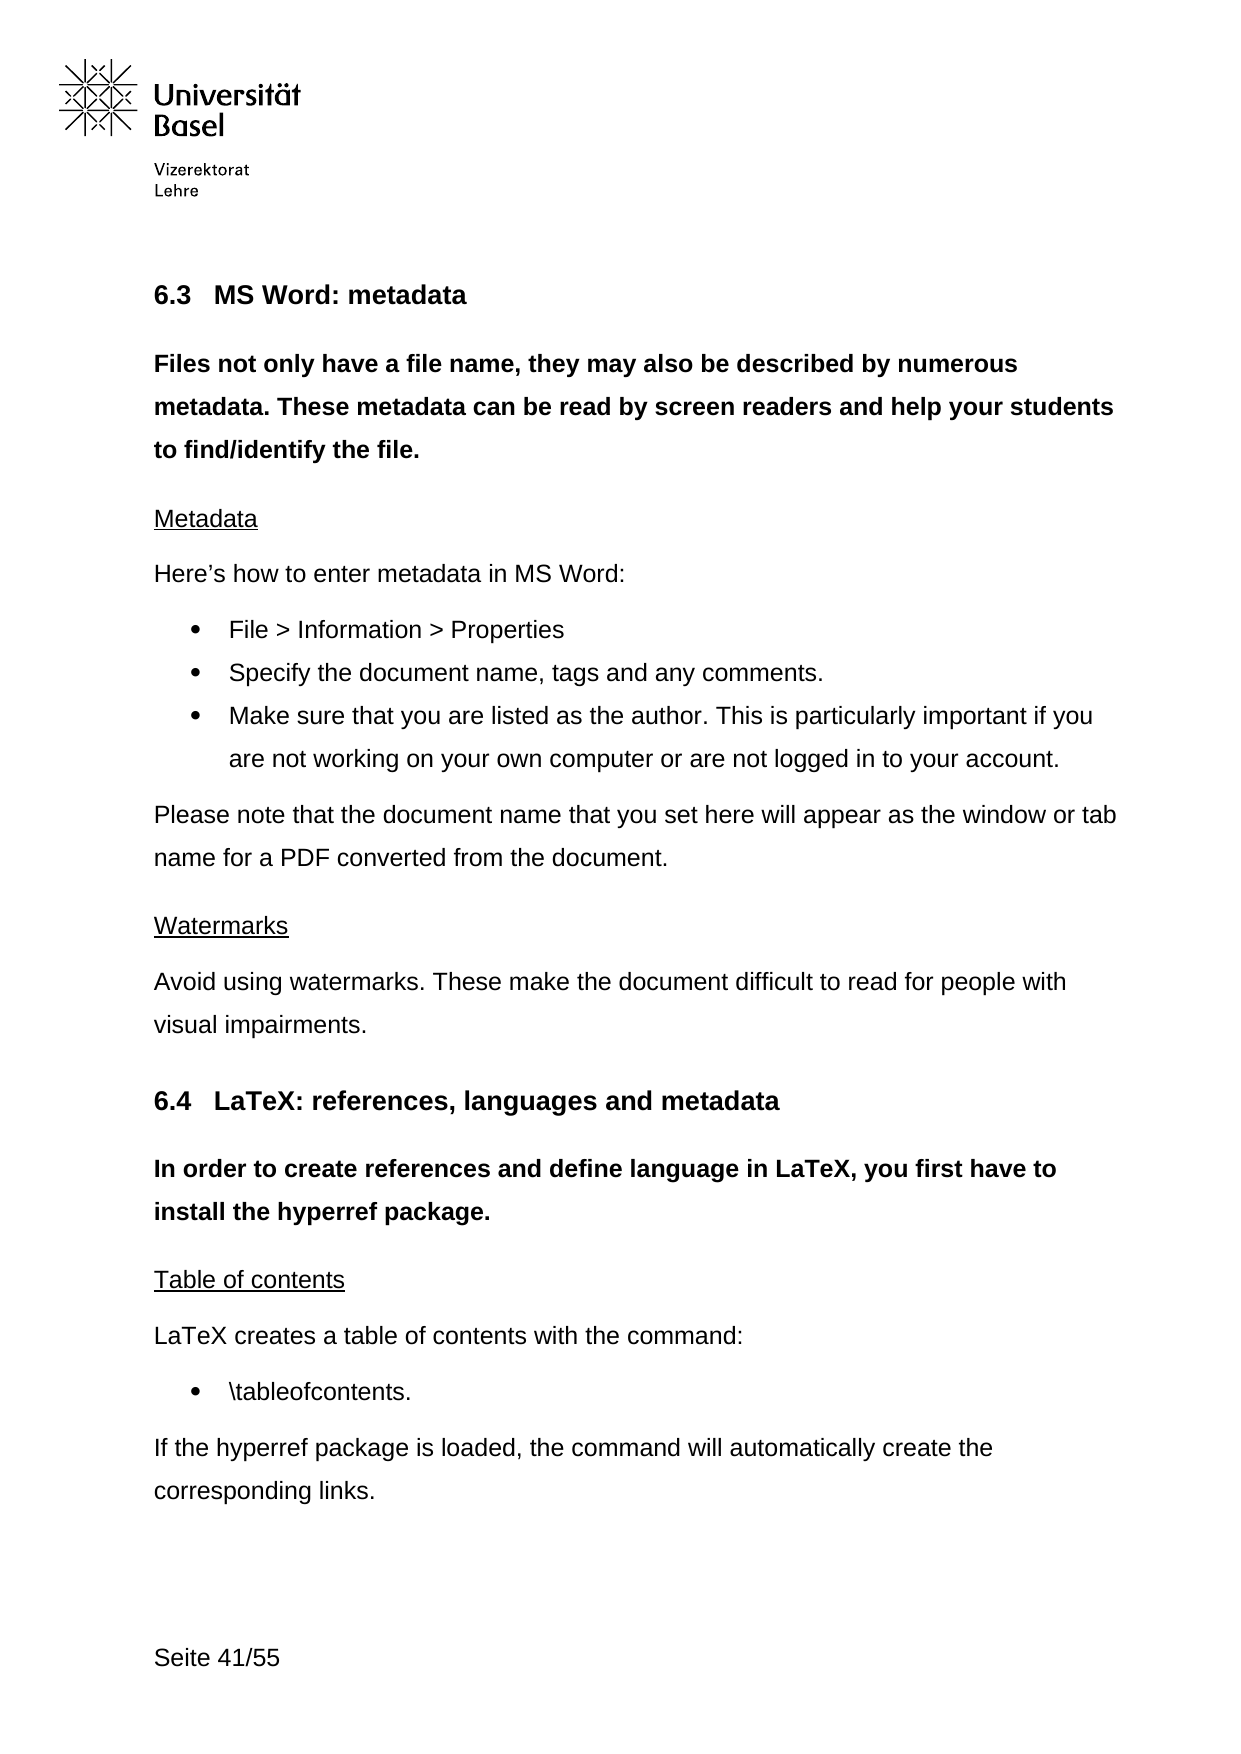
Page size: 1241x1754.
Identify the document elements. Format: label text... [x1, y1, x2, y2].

subtitle Metadata [153, 503, 1134, 532]
list Specify the document name, tags and any comments. [191, 658, 1134, 687]
subtitle Table of contents [153, 1266, 1134, 1294]
list File > Information > Properties [191, 615, 1134, 644]
list Make sure that you are listed as the author. This is particularly important if you are not working on your own computer or are not logged in to your account. [191, 701, 1134, 773]
list \tableofcontents. [191, 1377, 1134, 1406]
subtitle Watermarks [153, 911, 1134, 940]
text Files not only have a file name, they may also be described by numerous metadata. These metadata can be read by screen readers and help your students to find/identify the file. [153, 349, 1134, 464]
text Here’s how to enter metadata in MS Word: [153, 559, 1134, 588]
text Avoid using watermarks. These make the document difficult to read for people with visual impairments. [153, 967, 1134, 1039]
text If the hyperref package is loaded, the command will automatically create the corresponding links. [153, 1432, 1134, 1504]
text LaTeX creates a table of contents with the command: [153, 1321, 1134, 1350]
subtitle MS Word: metadata [153, 279, 1134, 311]
text Please note that the document name that you set here will appear as the window or tab name for a PDF converted from the document. [153, 800, 1134, 872]
text In order to create references and define language in LaTeX, you first have to install the hyperref package. [153, 1154, 1134, 1226]
subtitle LaTeX: references, languages and metadata [153, 1084, 1134, 1116]
